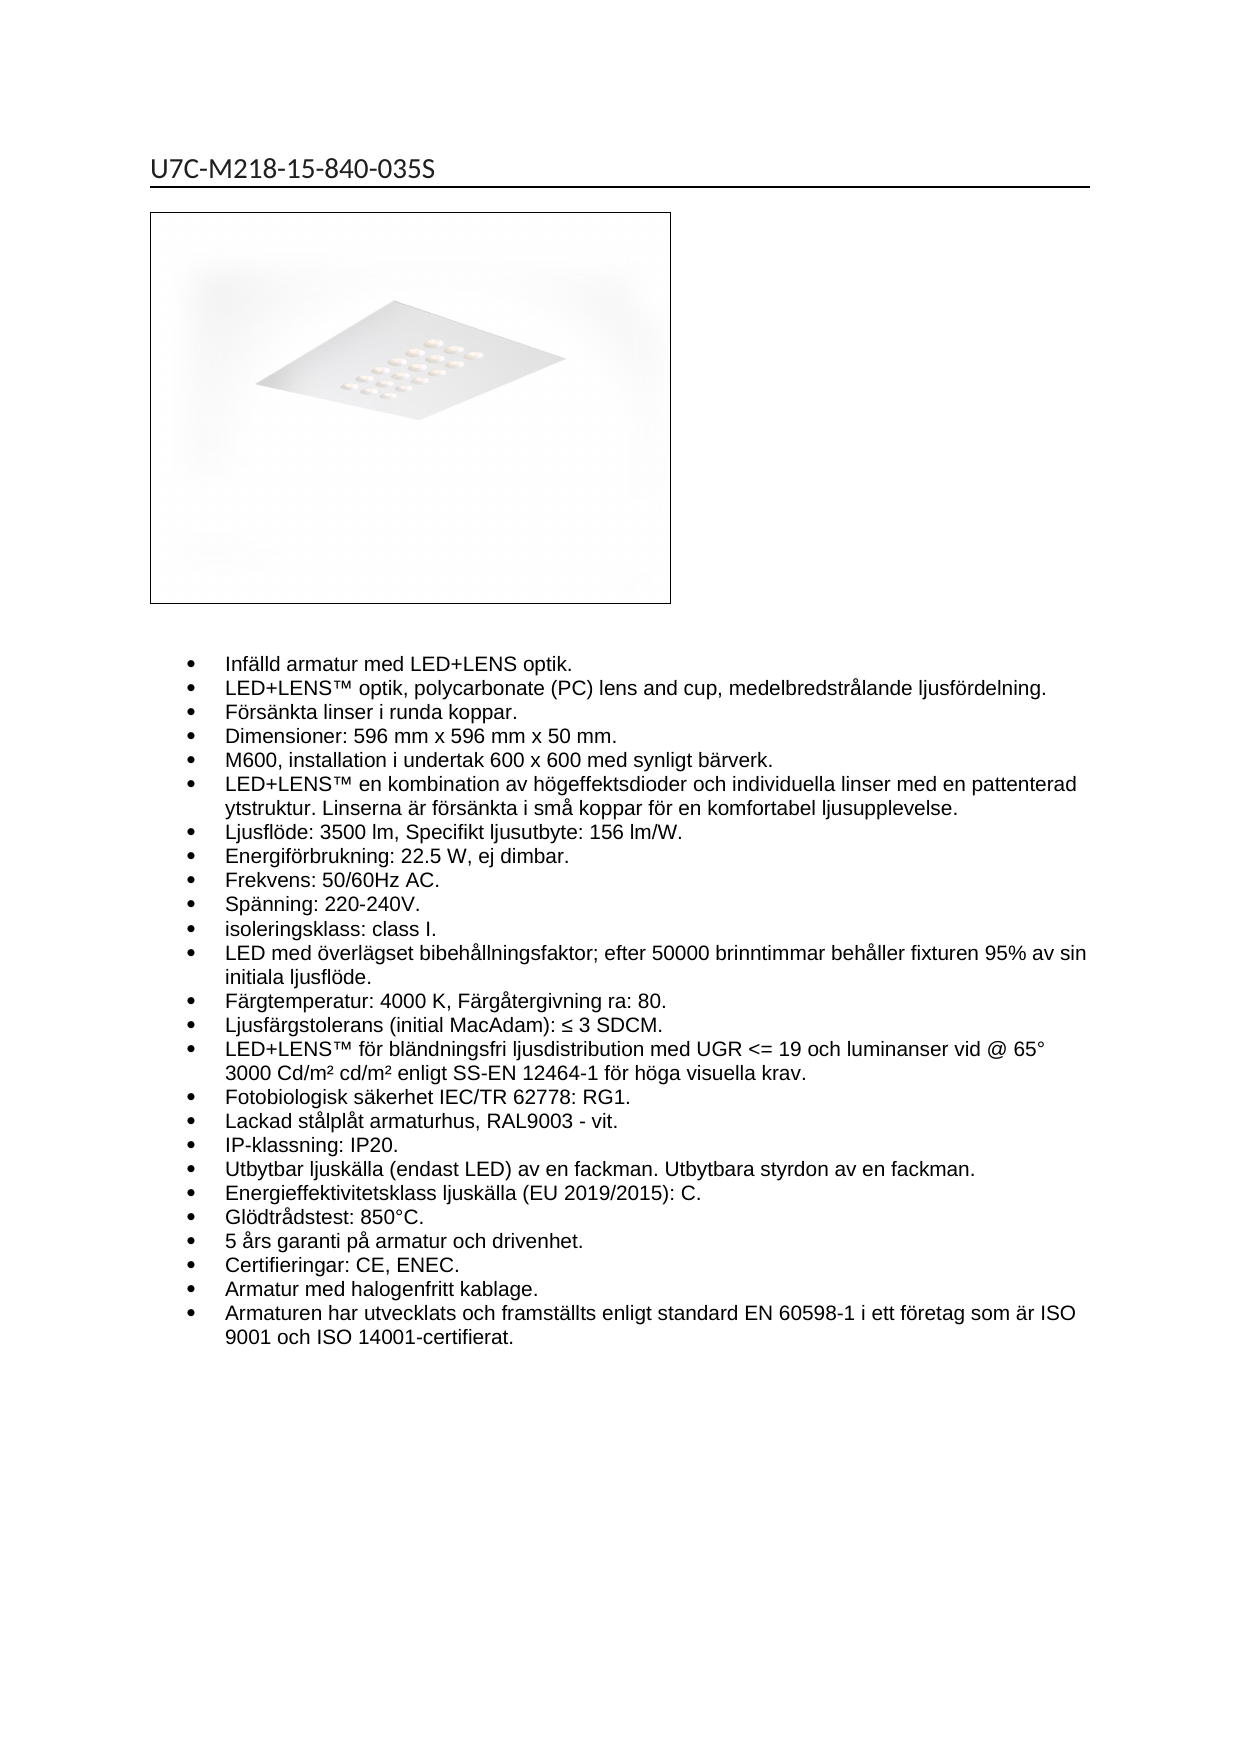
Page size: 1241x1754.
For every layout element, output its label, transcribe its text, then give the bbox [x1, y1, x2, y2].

list Armaturen har utvecklats och framställts enligt standard EN 60598-1 i ett företag som är ISO 9001 och ISO 14001-certifierat. [187, 1301, 1090, 1349]
list Försänkta linser i runda koppar. [187, 700, 1090, 724]
list Energiförbrukning: 22.5 W, ej dimbar. [187, 844, 1090, 868]
list LED med överlägset bibehållningsfaktor; efter 50000 brinntimmar behåller fixturen 95% av sin initiala ljusflöde. [187, 940, 1090, 988]
list Certifieringar: CE, ENEC. [187, 1253, 1090, 1277]
list M600, installation i undertak 600 x 600 med synligt bärverk. [187, 748, 1090, 772]
list isoleringsklass: class I. [187, 916, 1090, 940]
list Lackad stålplåt armaturhus, RAL9003 - vit. [187, 1109, 1090, 1133]
list IP-klassning: IP20. [187, 1133, 1090, 1157]
list Färgtemperatur: 4000 K, Färgåtergivning ra: 80. [187, 988, 1090, 1012]
list Energieffektivitetsklass ljuskälla (EU 2019/2015): C. [187, 1181, 1090, 1205]
list LED+LENS™ för bländningsfri ljusdistribution med UGR <= 19 och luminanser vid @ 65° 3000 Cd/m² cd/m² enligt SS-EN 12464-1 för höga visuella krav. [187, 1037, 1090, 1084]
list Armatur med halogenfritt kablage. [187, 1277, 1090, 1301]
text U7C-M218-15-840-035S [150, 150, 1090, 186]
list Glödtrådstest: 850°C. [187, 1205, 1090, 1229]
list LED+LENS™ optik, polycarbonate (PC) lens and cup, medelbredstrålande ljusfördelning. [187, 676, 1090, 700]
list Utbytbar ljuskälla (endast LED) av en fackman. Utbytbara styrdon av en fackman. [187, 1157, 1090, 1181]
list LED+LENS™ en kombination av högeffektsdioder och individuella linser med en pattenterad ytstruktur. Linserna är försänkta i små koppar för en komfortabel ljusupplevelse. [187, 772, 1090, 820]
list Ljusfärgstolerans (initial MacAdam): ≤ 3 SDCM. [187, 1012, 1090, 1037]
picture [151, 213, 670, 603]
list Dimensioner: 596 mm x 596 mm x 50 mm. [187, 724, 1090, 748]
list 5 års garanti på armatur och drivenhet. [187, 1229, 1090, 1253]
list Ljusflöde: 3500 lm, Specifikt ljusutbyte: 156 lm/W. [187, 820, 1090, 844]
list Spänning: 220-240V. [187, 892, 1090, 916]
list Fotobiologisk säkerhet IEC/TR 62778: RG1. [187, 1084, 1090, 1109]
list Infälld armatur med LED+LENS optik. [187, 652, 1090, 676]
list Frekvens: 50/60Hz AC. [187, 868, 1090, 892]
